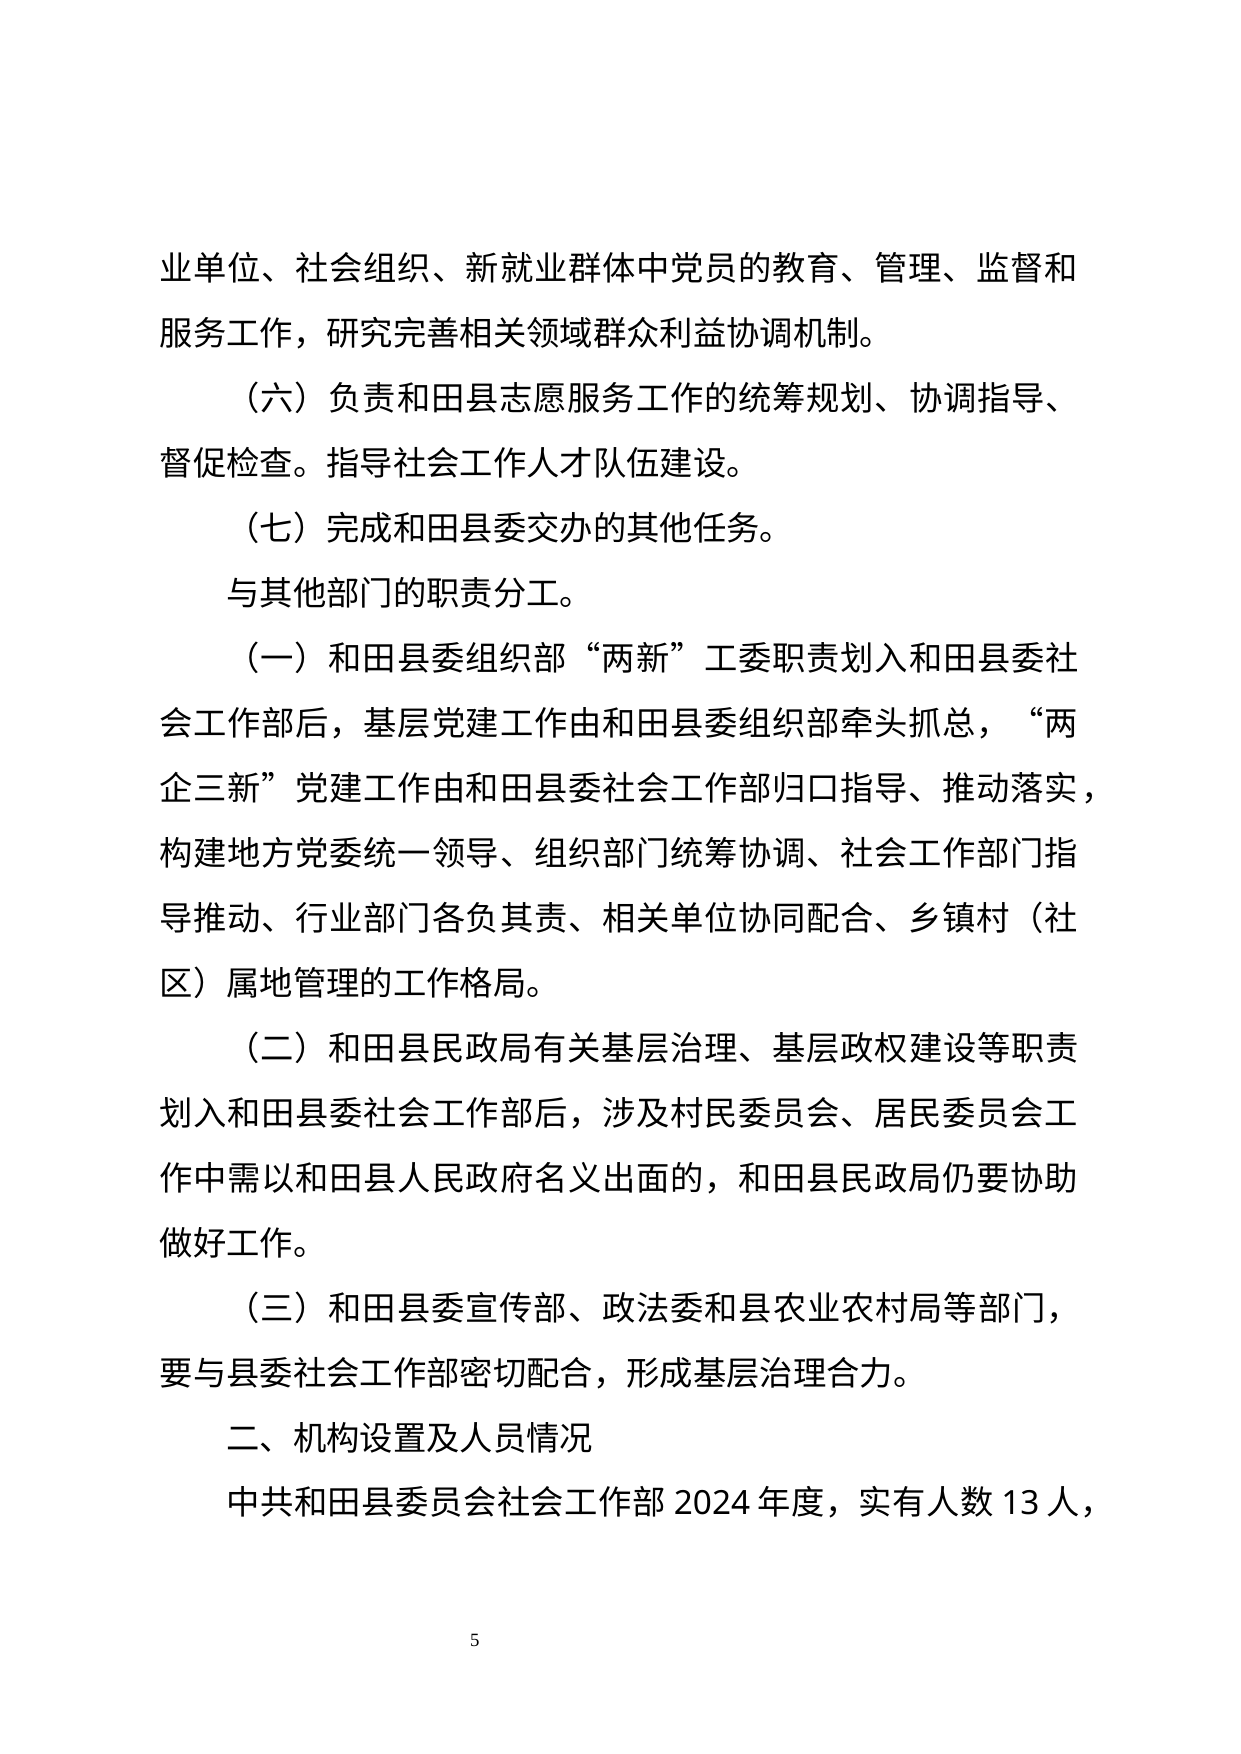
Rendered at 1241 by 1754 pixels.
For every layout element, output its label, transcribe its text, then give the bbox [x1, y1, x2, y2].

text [159, 233, 1081, 363]
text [159, 1468, 1081, 1533]
text （二）和田县民政局有关基层治理、基层政权建设等职责划入和田县委社会工作部后，涉及村民委员会、居民委员会工作中需以和田县人民政府名义出面的，和田县民政局仍要协助做好工作。 [159, 1013, 1081, 1273]
text （六）负责和田县志愿服务工作的统筹规划、协调指导、督促检查。指导社会工作人才队伍建设。 [159, 363, 1081, 493]
text （一）和田县委组织部“两新”工委职责划入和田县委社会工作部后，基层党建工作由和田县委组织部牵头抓总，“两企三新”党建工作由和田县委社会工作部归口指导、推动落实，构建地方党委统一领导、组织部门统筹协调、社会工作部门指导推动、行业部门各负其责、相关单位协同配合、乡镇村（社区）属地管理的工作格局。 [159, 623, 1081, 1013]
text （三）和田县委宣传部、政法委和县农业农村局等部门，要与县委社会工作部密切配合，形成基层治理合力。 [159, 1273, 1081, 1403]
text 与其他部门的职责分工。 [159, 558, 1081, 623]
text 二、机构设置及人员情况 [159, 1403, 1081, 1468]
text （七）完成和田县委交办的其他任务。 [159, 493, 1081, 558]
